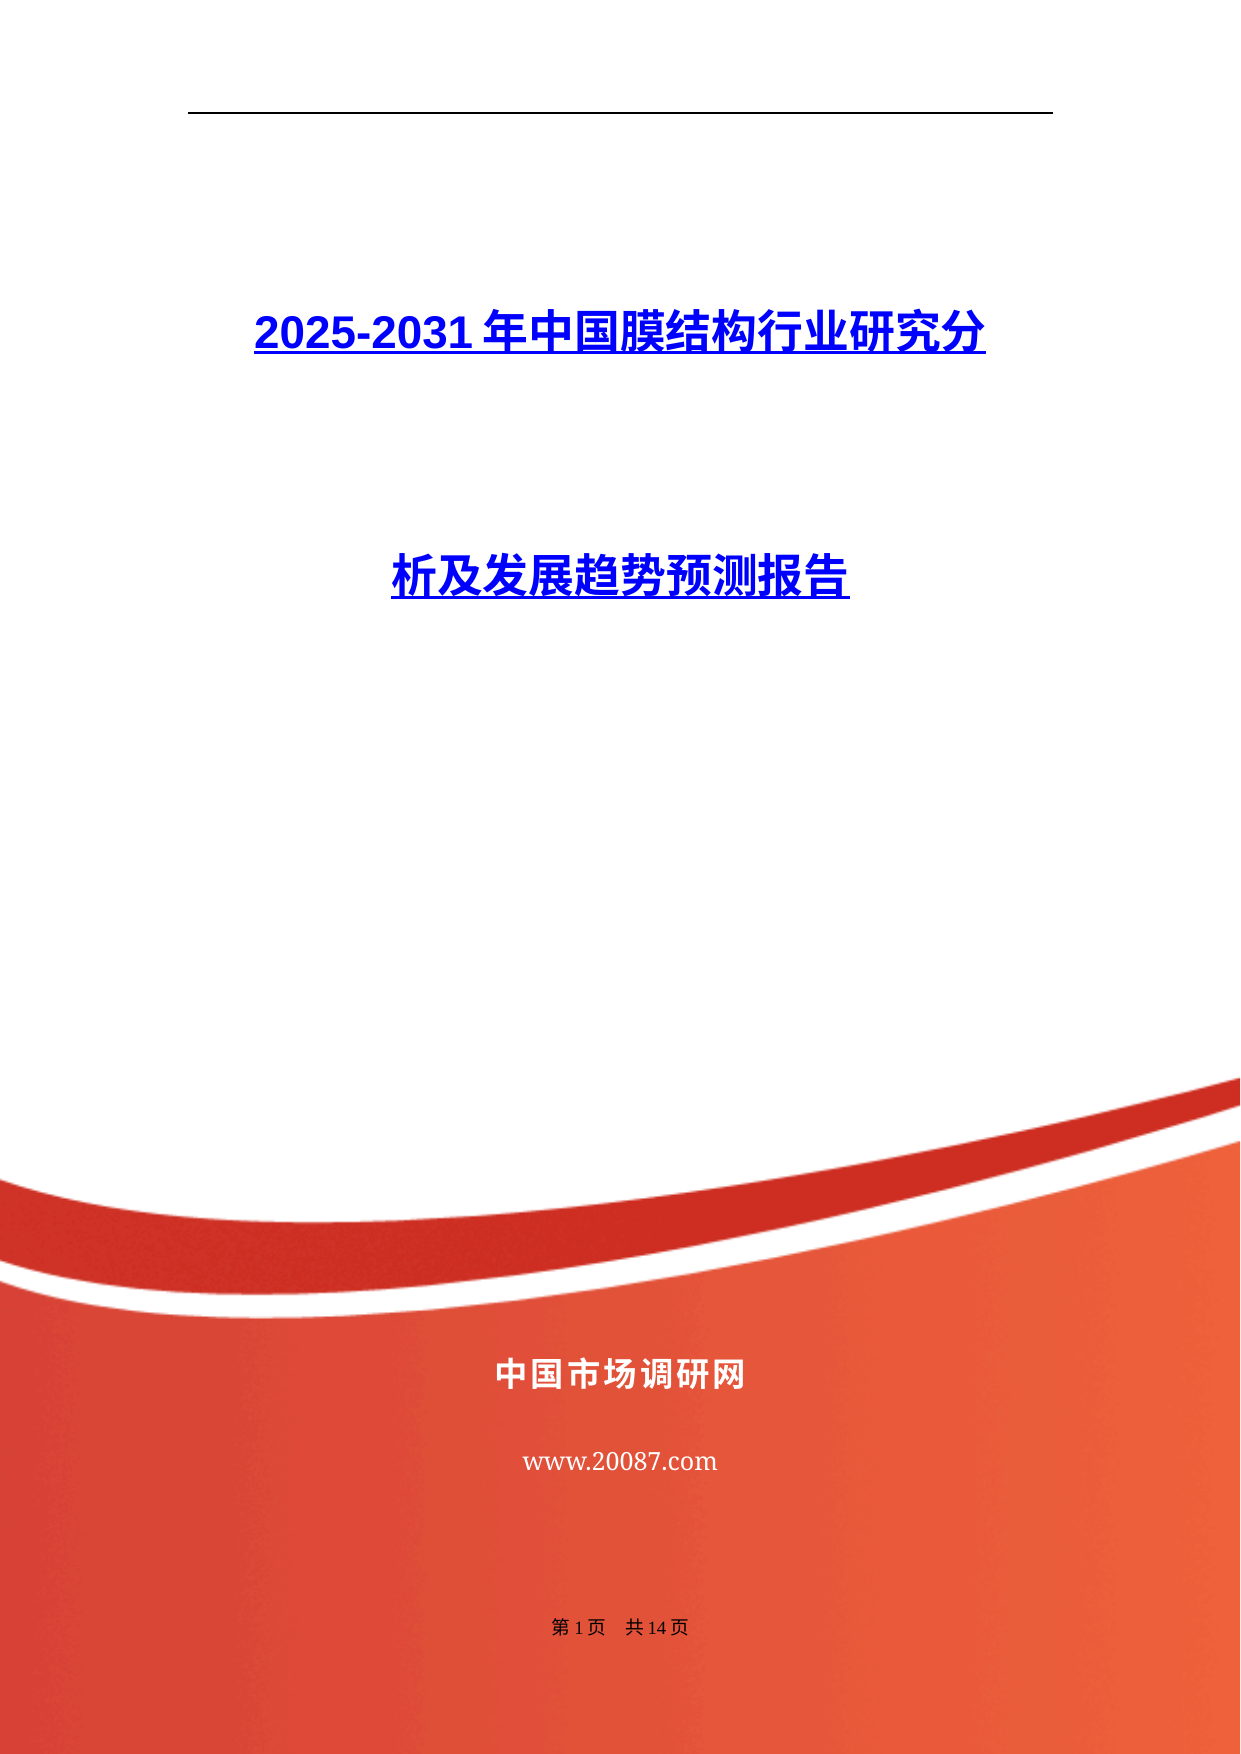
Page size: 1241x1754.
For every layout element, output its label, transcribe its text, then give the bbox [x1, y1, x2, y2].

text www.20087.com [187, 1428, 1053, 1493]
picture [0, 1006, 1241, 1754]
table_header 2025-2031年中国膜结构行业研究分析及发展趋势预测报告 [188, 207, 1053, 773]
subtitle 中国市场调研网 [187, 1339, 1053, 1404]
